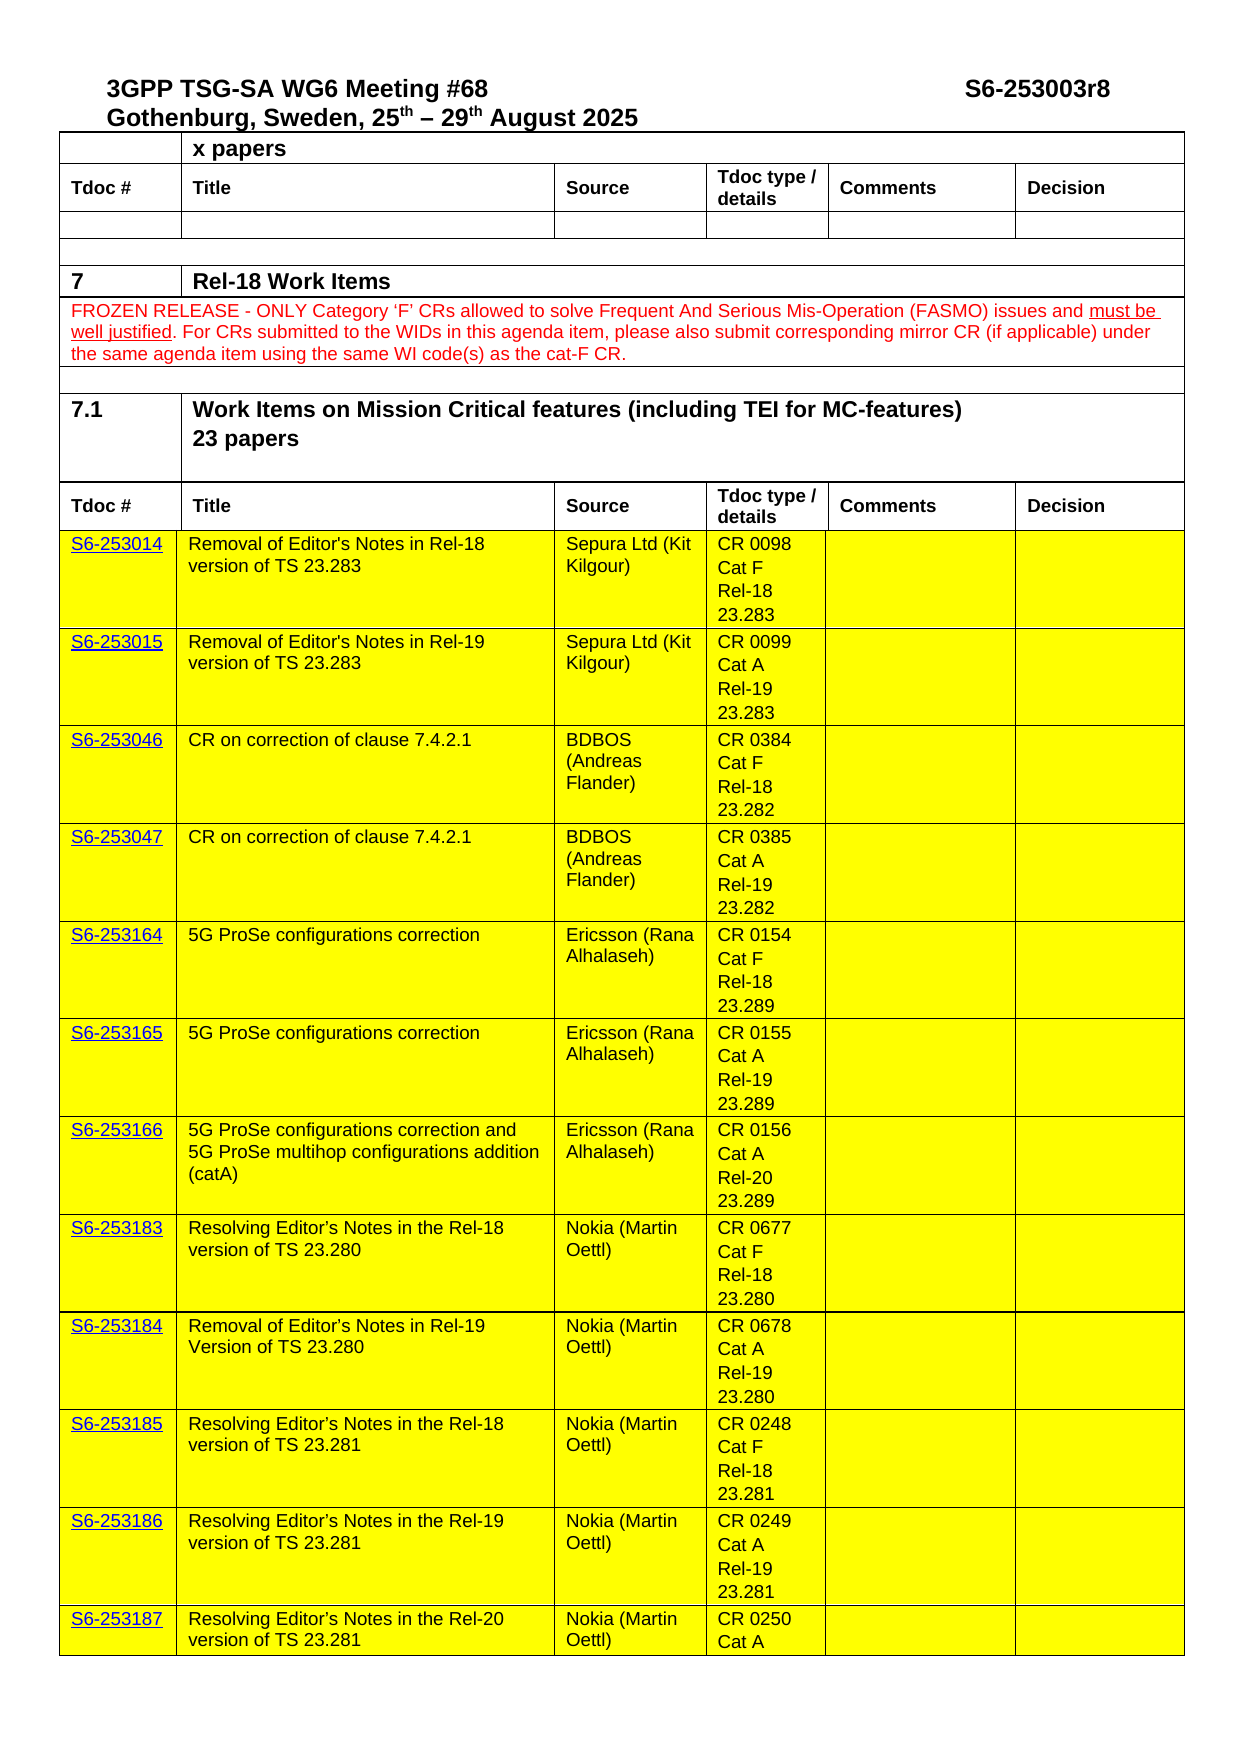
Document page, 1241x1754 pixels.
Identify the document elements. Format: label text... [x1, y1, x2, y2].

table_cell 6.2 [60, 133, 181, 163]
table_cell CR 0677 Cat F Rel-18 23.280 [707, 1215, 825, 1311]
table_cell CR 0249 Cat A Rel-19 23.281 [707, 1508, 825, 1604]
table_cell CR 0156 Cat A Rel-20 23.289 [707, 1117, 825, 1214]
table_cell [829, 212, 1015, 238]
table_cell [1016, 1117, 1184, 1214]
table_cell Nokia (Martin Oettl) [555, 1508, 706, 1604]
table_cell CR 0155 Cat A Rel-19 23.289 [707, 1019, 825, 1116]
table_cell [1016, 212, 1184, 238]
table_cell CR 0098 Cat F Rel-18 23.283 [707, 531, 825, 627]
table_cell 5G ProSe configurations correction and 5G ProSe multihop configurations addition (catA) [177, 1117, 554, 1214]
table_cell S6-253186 [60, 1508, 176, 1604]
table_cell CR 0099 Cat A Rel-19 23.283 [707, 629, 825, 725]
table_cell Ericsson (Rana Alhalaseh) [555, 922, 706, 1018]
table_cell [1016, 1215, 1184, 1311]
table_cell [826, 1508, 1015, 1604]
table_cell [177, 1606, 554, 1655]
table_cell [826, 726, 1015, 823]
table_cell 5G ProSe configurations correction [177, 1019, 554, 1116]
table_cell [826, 922, 1015, 1018]
table_cell Source [555, 164, 706, 211]
table_cell [826, 1215, 1015, 1311]
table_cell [707, 1606, 825, 1655]
table_cell Ericsson (Rana Alhalaseh) [555, 1019, 706, 1116]
table_cell Tdoc # [60, 164, 181, 211]
table_cell 7 [60, 266, 181, 296]
table_cell S6-253046 [60, 726, 176, 823]
table_cell Nokia (Martin Oettl) [555, 1410, 706, 1507]
table_cell [1016, 1019, 1184, 1116]
table_cell S6-253165 [60, 1019, 176, 1116]
table_cell [1016, 922, 1184, 1018]
table_cell CR on correction of clause 7.4.2.1 [177, 824, 554, 921]
table_cell [826, 1313, 1015, 1409]
table_cell [1016, 1410, 1184, 1507]
table_cell Resolving Editor’s Notes in the Rel-18 version of TS 23.281 [177, 1410, 554, 1507]
table_cell 7.1 [60, 394, 181, 481]
table_cell [1016, 824, 1184, 921]
table_cell Source [555, 483, 706, 530]
table_cell Work Items on Mission Critical features (including TEI for MC-features) 23 papers [182, 394, 1184, 481]
table_cell [826, 629, 1015, 725]
table_cell [707, 212, 828, 238]
table_cell Sepura Ltd (Kit Kilgour) [555, 531, 706, 627]
table_cell [826, 1019, 1015, 1116]
table_cell S6-253164 [60, 922, 176, 1018]
table_cell Removal of Editor's Notes in Rel-19 version of TS 23.283 [177, 629, 554, 725]
table_cell Decision [1016, 164, 1184, 211]
table_cell Resolving Editor’s Notes in the Rel-18 version of TS 23.280 [177, 1215, 554, 1311]
table_cell S6-253187 [60, 1606, 176, 1655]
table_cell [182, 133, 1184, 163]
table_cell S6-253185 [60, 1410, 176, 1507]
table_cell [60, 212, 181, 238]
table_cell S6-253047 [60, 824, 176, 921]
table_cell Removal of Editor's Notes in Rel-18 version of TS 23.283 [177, 531, 554, 627]
table_cell S6-253183 [60, 1215, 176, 1311]
table_cell CR 0248 Cat F Rel-18 23.281 [707, 1410, 825, 1507]
table_cell CR 0385 Cat A Rel-19 23.282 [707, 824, 825, 921]
table_cell [1016, 1313, 1184, 1409]
table_cell [60, 367, 1184, 393]
table_cell [555, 212, 706, 238]
table_cell CR 0678 Cat A Rel-19 23.280 [707, 1313, 825, 1409]
table_cell [1016, 531, 1184, 627]
table_cell FROZEN RELEASE - ONLY Category ‘F’ CRs allowed to solve Frequent And Serious Mis-Operation (FASMO) issues and must be well justified. For CRs submitted to the WIDs in this agenda item, please also submit corresponding mirror CR (if applicable) under the same agenda item using the same WI code(s) as the cat-F CR. [60, 298, 1184, 366]
table_cell Comments [829, 164, 1015, 211]
table_cell [826, 1606, 1015, 1655]
table_cell [60, 239, 1184, 265]
table_cell Ericsson (Rana Alhalaseh) [555, 1117, 706, 1214]
table_cell Removal of Editor’s Notes in Rel-19 Version of TS 23.280 [177, 1313, 554, 1409]
table_cell [1016, 629, 1184, 725]
table_cell [182, 212, 554, 238]
table_cell [826, 531, 1015, 627]
table_cell Nokia (Martin Oettl) [555, 1313, 706, 1409]
table_cell Tdoc # [60, 483, 181, 530]
table_cell BDBOS (Andreas Flander) [555, 824, 706, 921]
table_cell [1016, 726, 1184, 823]
table_cell [826, 1117, 1015, 1214]
table_cell Title [182, 483, 554, 530]
table_cell Resolving Editor’s Notes in the Rel-19 version of TS 23.281 [177, 1508, 554, 1604]
table_cell Rel-18 Work Items [182, 266, 1184, 296]
table_cell BDBOS (Andreas Flander) [555, 726, 706, 823]
table_cell CR 0384 Cat F Rel-18 23.282 [707, 726, 825, 823]
table_cell Tdoc type / details [707, 164, 828, 211]
table_cell CR 0154 Cat F Rel-18 23.289 [707, 922, 825, 1018]
table_cell Tdoc type / details [707, 483, 828, 530]
table_cell S6-253166 [60, 1117, 176, 1214]
table_cell Sepura Ltd (Kit Kilgour) [555, 629, 706, 725]
table_cell Title [182, 164, 554, 211]
table_cell [1016, 1508, 1184, 1604]
table_cell CR on correction of clause 7.4.2.1 [177, 726, 554, 823]
table_cell S6-253014 [60, 531, 176, 627]
table_cell 5G ProSe configurations correction [177, 922, 554, 1018]
table_cell S6-253184 [60, 1313, 176, 1409]
table_cell Nokia (Martin Oettl) [555, 1215, 706, 1311]
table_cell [555, 1606, 706, 1655]
table_cell S6-253015 [60, 629, 176, 725]
table_cell [826, 1410, 1015, 1507]
table_cell [1016, 1606, 1184, 1655]
table_cell Decision [1016, 483, 1184, 530]
table_cell [826, 824, 1015, 921]
table_cell Comments [829, 483, 1015, 530]
